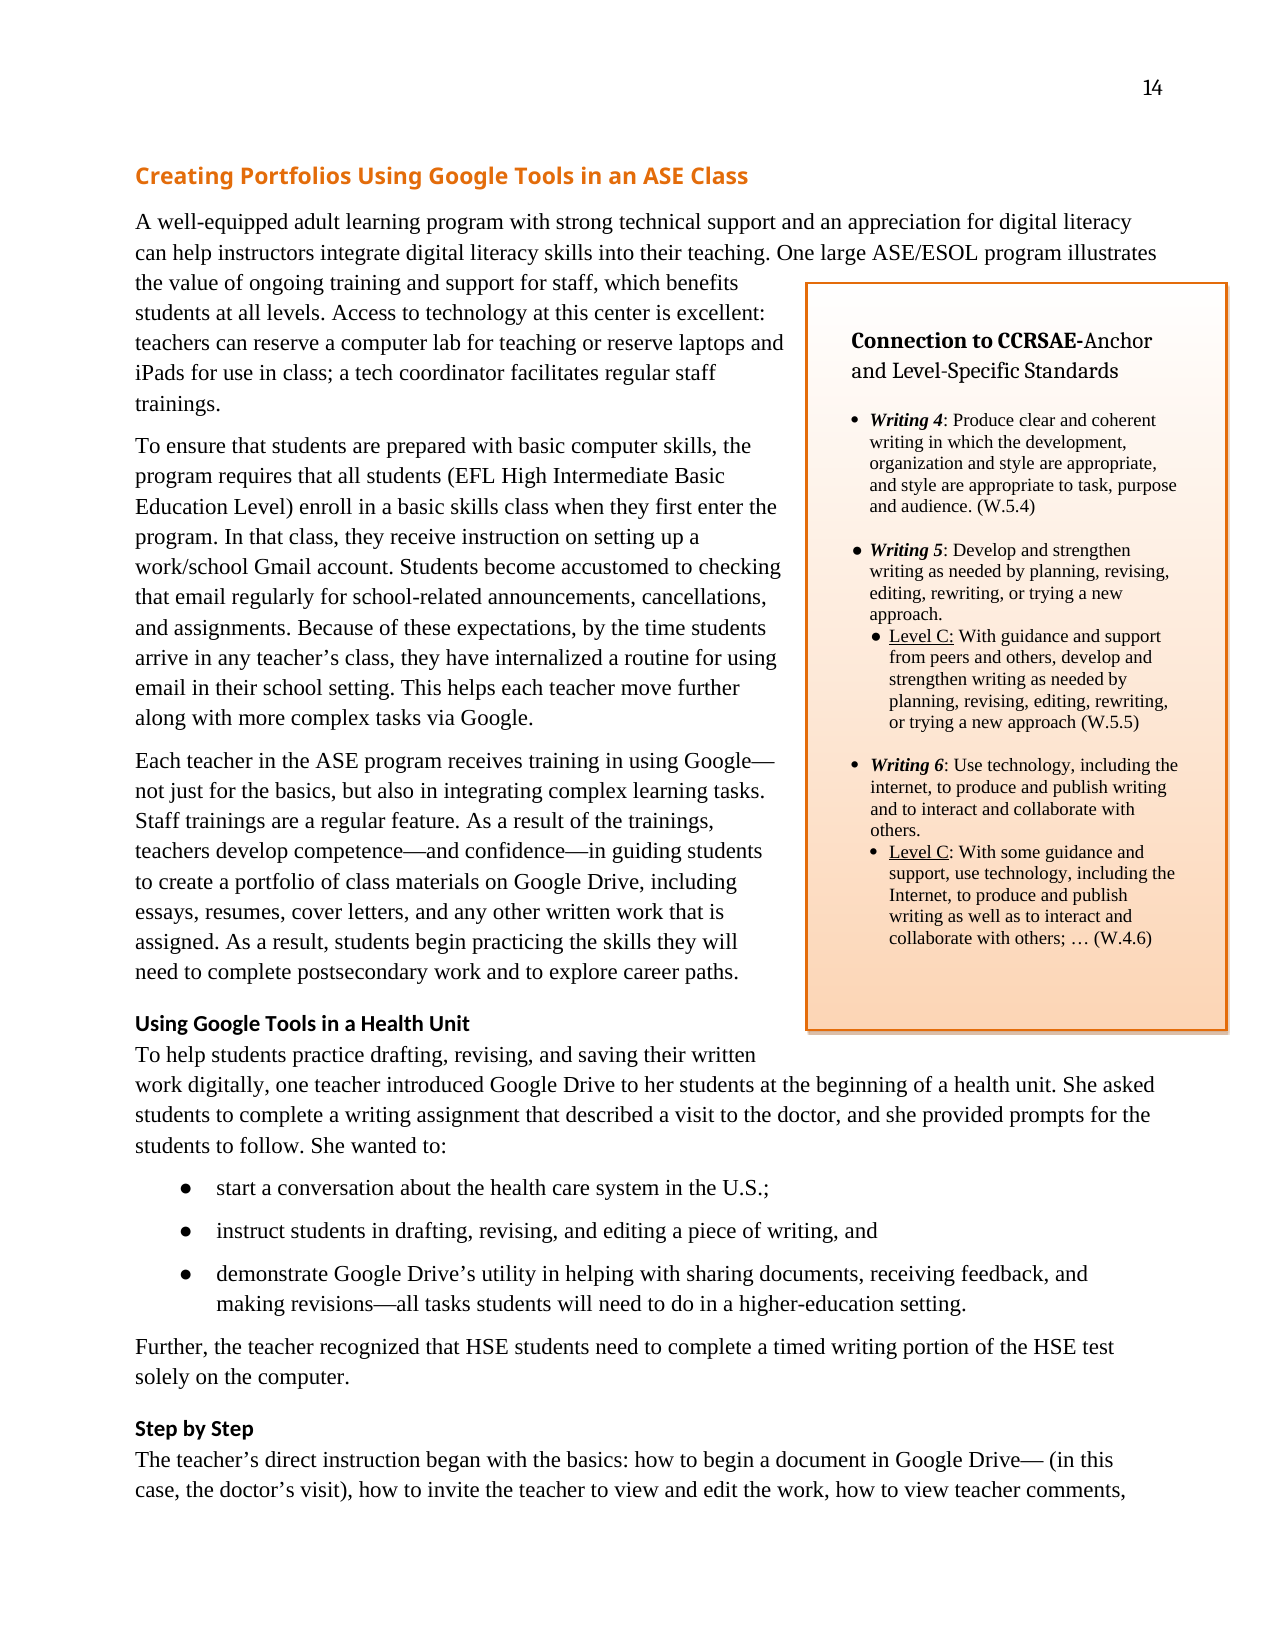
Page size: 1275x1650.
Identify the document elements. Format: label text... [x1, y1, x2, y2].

text To ensure that students are prepared with basic computer skills, the program requires that all students (EFL High Intermediate Basic Education Level) enroll in a basic skills class when they first enter the program. In that class, they receive instruction on setting up a work/school Gmail account. Students become accustomed to checking that email regularly for school-related announcements, cancellations, and assignments. Because of these expectations, by the time students arrive in any teacher’s class, they have internalized a routine for using email in their school setting. This helps each teacher move further along with more complex tasks via Google. [135, 432, 805, 731]
subtitle Creating Portfolios Using Google Tools in an ASE Class [135, 160, 1162, 191]
text To help students practice drafting, revising, and saving their written work digitally, one teacher introduced Google Drive to her students at the beginning of a health unit. She asked students to complete a writing assignment that described a visit to the doctor, and she provided prompts for the students to follow. She wanted to: [135, 1041, 1162, 1158]
list demonstrate Google Drive’s utility in helping with sharing documents, receiving feedback, and making revisions—all tasks students will need to do in a higher-education setting. [179, 1260, 1162, 1317]
list A well-equipped adult learning program with strong technical support and an appreciation for digital literacy can help instructors integrate digital literacy skills into their teaching. One large ASE/ESOL program illustrates the value of ongoing training and support for staff, which benefits students at all levels. Access to technology at this center is excellent: teachers can reserve a computer lab for teaching or reserve laptops and iPads for use in class; a tech coordinator facilitates regular staff trainings. [135, 208, 1162, 416]
subtitle Step by Step [135, 1414, 1162, 1442]
subtitle Using Google Tools in a Health Unit [135, 1009, 1162, 1037]
text Each teacher in the ASE program receives training in using Google—not just for the basics, but also in integrating complex learning tasks. Staff trainings are a regular feature. As a result of the trainings, teachers develop competence—and confidence—in guiding students to create a portfolio of class materials on Google Drive, including essays, resumes, cover letters, and any other written work that is assigned. As a result, students begin practicing the skills they will need to complete postsecondary work and to explore career paths. [135, 747, 805, 985]
text Further, the teacher recognized that HSE students need to complete a timed writing portion of the HSE test solely on the computer. [135, 1333, 1162, 1390]
list instruct students in drafting, revising, and editing a piece of writing, and [179, 1217, 1162, 1244]
list start a conversation about the health care system in the U.S.; [179, 1174, 1162, 1201]
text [135, 1446, 1162, 1503]
